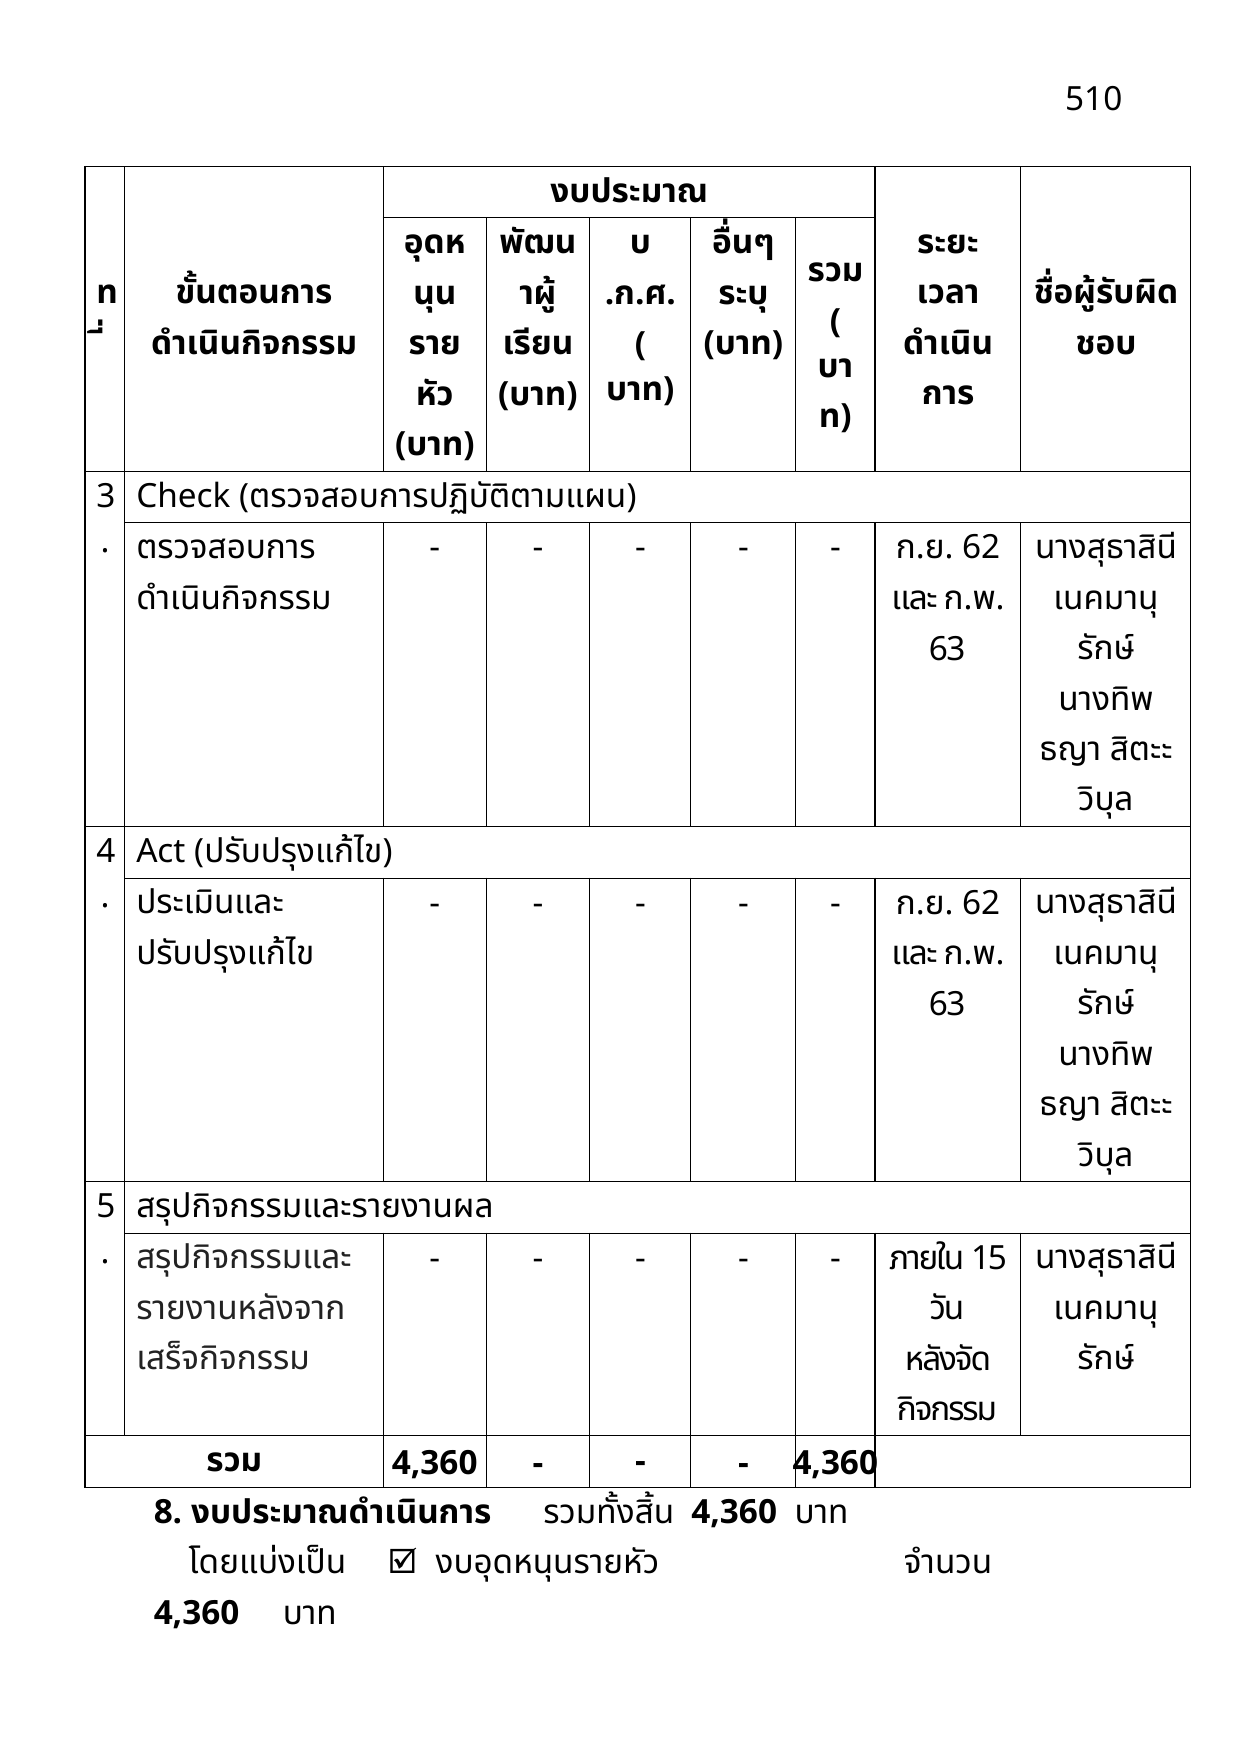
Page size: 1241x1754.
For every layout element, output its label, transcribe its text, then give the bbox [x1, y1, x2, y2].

table_cell - [384, 879, 486, 1181]
table_cell รวม [86, 1436, 383, 1487]
table_cell - [691, 1436, 795, 1487]
table_cell 3. [86, 472, 124, 826]
table_cell 4,360 [384, 1436, 486, 1487]
table_cell Act (ปรับปรุงแก้ไข) [125, 827, 204, 877]
table_cell นางสุธาสินี เนคมานุรักษ์ นางทิพธญา สิตะะวิบุล [1021, 879, 1190, 1181]
table_cell 4,360 [796, 1436, 874, 1487]
table_cell Check (ตรวจสอบการปฏิบัติตามแผน) [125, 472, 249, 522]
table_cell - [691, 879, 795, 1181]
table_cell - [691, 1234, 795, 1435]
table_cell - [487, 523, 589, 826]
table_header ขั้นตอนการดำเนินกิจกรรม [125, 167, 383, 471]
table_cell - [590, 1436, 690, 1487]
table_cell - [796, 879, 874, 1181]
table_cell Check (ตรวจสอบการปฏิบัติตามแผน) [626, 472, 1190, 522]
table_cell - [796, 1234, 874, 1435]
table_cell Act (ปรับปรุงแก้ไข) [382, 827, 1190, 877]
table_cell นางสุธาสินี เนคมานุรักษ์ [1021, 1234, 1190, 1435]
table_cell - [487, 1436, 589, 1487]
table_cell [876, 1436, 1190, 1487]
table_cell พัฒนาผู้เรียน (บาท) [487, 218, 589, 471]
table_cell - [796, 523, 874, 826]
table_cell ก.ย. 62 และ ก.พ. 63 [876, 523, 1020, 826]
table_header ที่ [86, 167, 124, 471]
table_cell บ.ก.ศ. (บาท) [590, 218, 690, 471]
table_cell ก.ย. 62 และ ก.พ. 63 [876, 879, 1020, 1181]
table_header งบประมาณ [384, 167, 874, 217]
table_cell ประเมินและปรับปรุงแก้ไข [125, 879, 383, 1181]
table_cell สรุปกิจกรรมและรายงานผล [125, 1182, 1190, 1232]
table_cell 4. [86, 827, 124, 1181]
table_header ระยะเวลา ดำเนินการ [876, 167, 1020, 471]
table_cell - [487, 879, 589, 1181]
table_cell นางสุธาสินี เนคมานุรักษ์ นางทิพธญา สิตะะวิบุล [1021, 523, 1190, 826]
table_cell - [590, 879, 690, 1181]
table_header ชื่อผู้รับผิดชอบ [1021, 167, 1190, 471]
table_cell ภายใน 15 วัน หลังจัดกิจกรรม [876, 1234, 1020, 1435]
table_cell รวม (บาท) [796, 218, 874, 471]
table_cell 5. [86, 1182, 124, 1435]
table_cell อุดหนุนรายหัว (บาท) [384, 218, 486, 471]
table_cell สรุปกิจกรรมและรายงานหลังจากเสร็จกิจกรรม [125, 1234, 383, 1435]
table_cell - [590, 1234, 690, 1435]
subtitle 8. งบประมาณดำเนินการ รวมทั้งสิ้น 4,360 บาท [153, 1488, 1122, 1538]
table_cell - [384, 523, 486, 826]
table_cell ตรวจสอบการดำเนินกิจกรรม [125, 523, 383, 826]
table_cell - [590, 523, 690, 826]
table_cell - [487, 1234, 589, 1435]
table_cell อื่นๆ ระบุ (บาท) [691, 218, 795, 471]
table_cell - [691, 523, 795, 826]
table_cell - [384, 1234, 486, 1435]
subtitle โดยแบ่งเป็น งบอุดหนุนรายหัว จำนวน 4,360 บาท [153, 1538, 1122, 1639]
